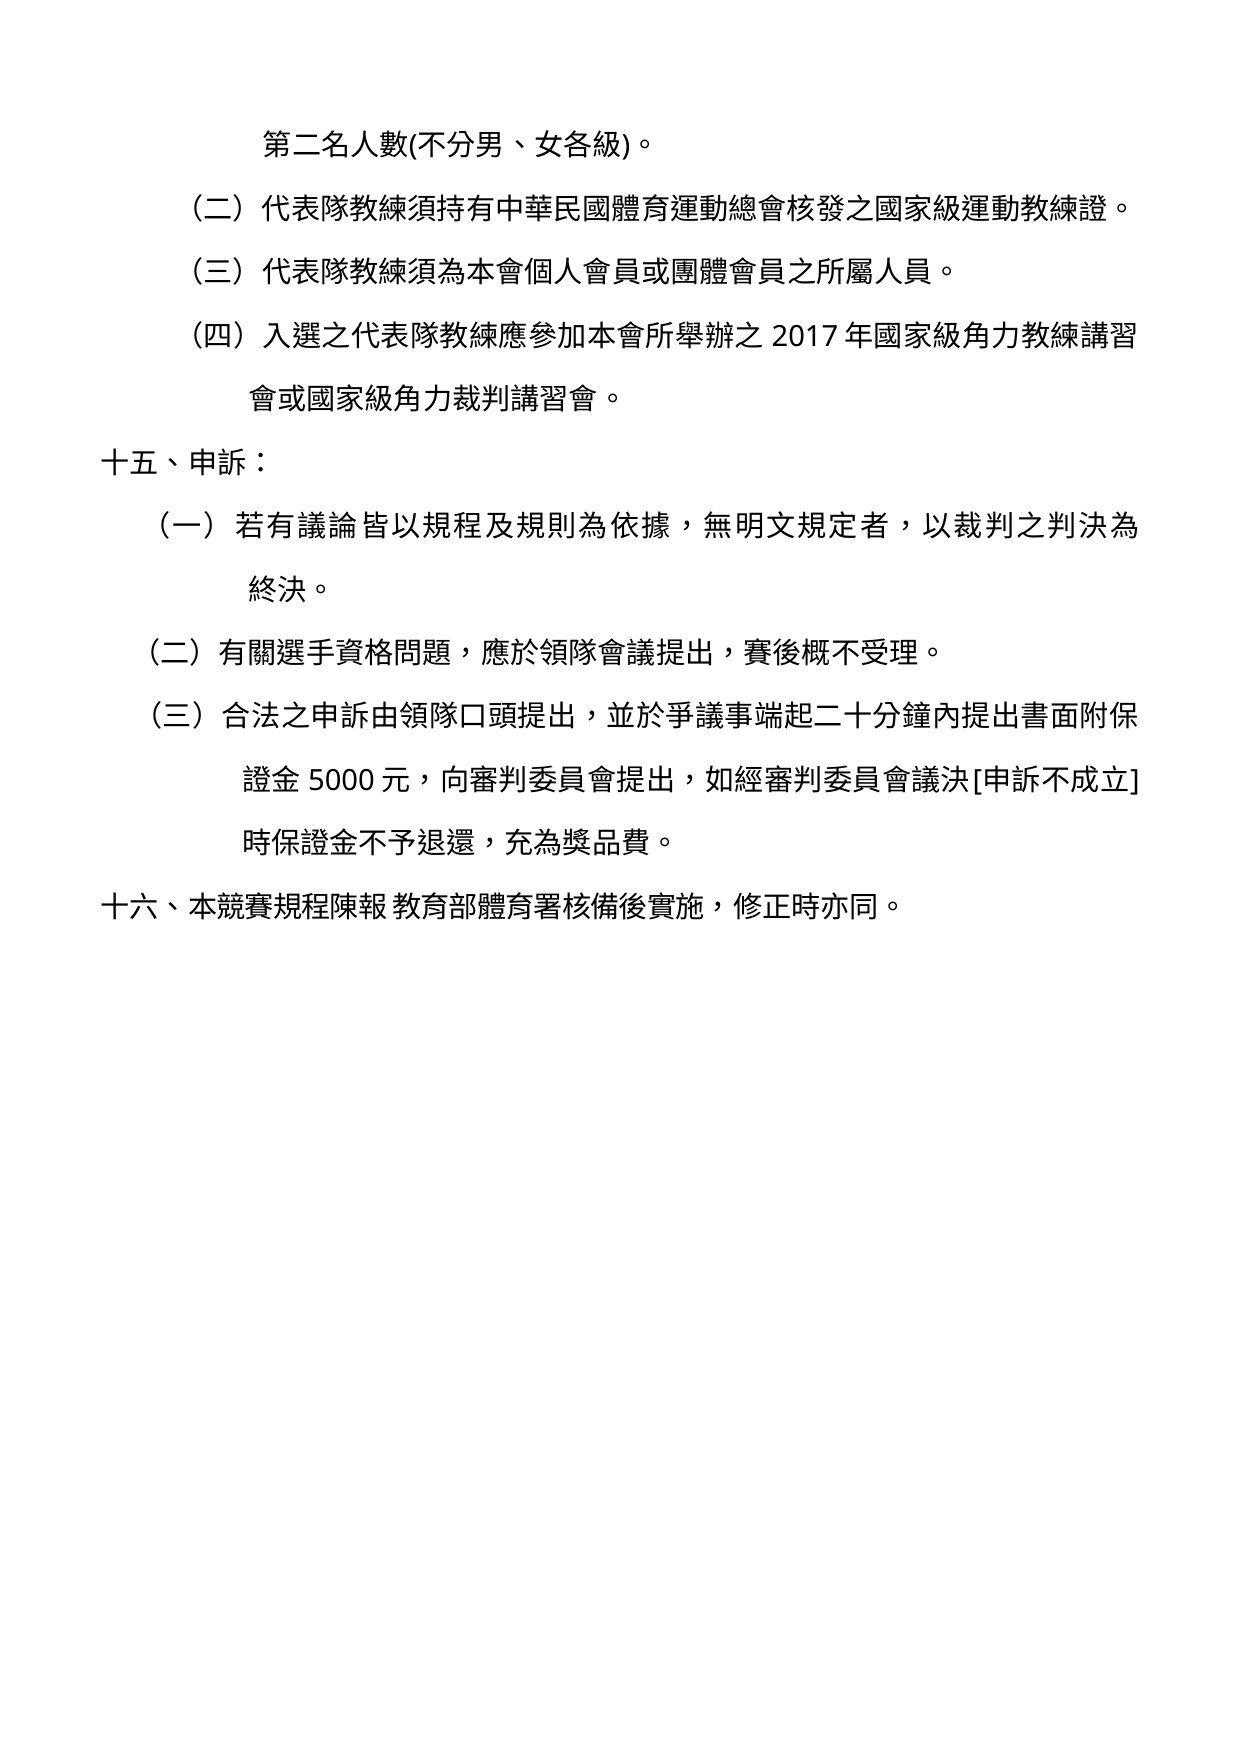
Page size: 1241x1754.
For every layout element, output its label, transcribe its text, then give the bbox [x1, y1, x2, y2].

text 十五、申訴： [100, 439, 1140, 482]
text （三）合法之申訴由領隊口頭提出，並於爭議事端起二十分鐘內提出書面附保證金 5000元，向審判委員會提出，如經審判委員會議決[申訴不成立]時保證金不予退還，充為獎品費。 [100, 693, 1140, 862]
text （一）若有議論皆以規程及規則為依據，無明文規定者，以裁判之判決為 終決。 [100, 503, 1140, 608]
text （三）代表隊教練須為本會個人會員或團體會員之所屬人員。 [174, 249, 1140, 291]
text 十六、本競賽規程陳報 教育部體育署核備後實施，修正時亦同。 [100, 883, 1140, 926]
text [174, 122, 1140, 164]
text （二）代表隊教練須持有中華民國體育運動總會核發之國家級運動教練證。 [174, 185, 1140, 228]
text （二）有關選手資格問題，應於領隊會議提出，賽後概不受理。 [100, 629, 1140, 672]
text （四）入選之代表隊教練應參加本會所舉辦之2017年國家級角力教練講習會或國家級角力裁判講習會。 [174, 312, 1140, 418]
